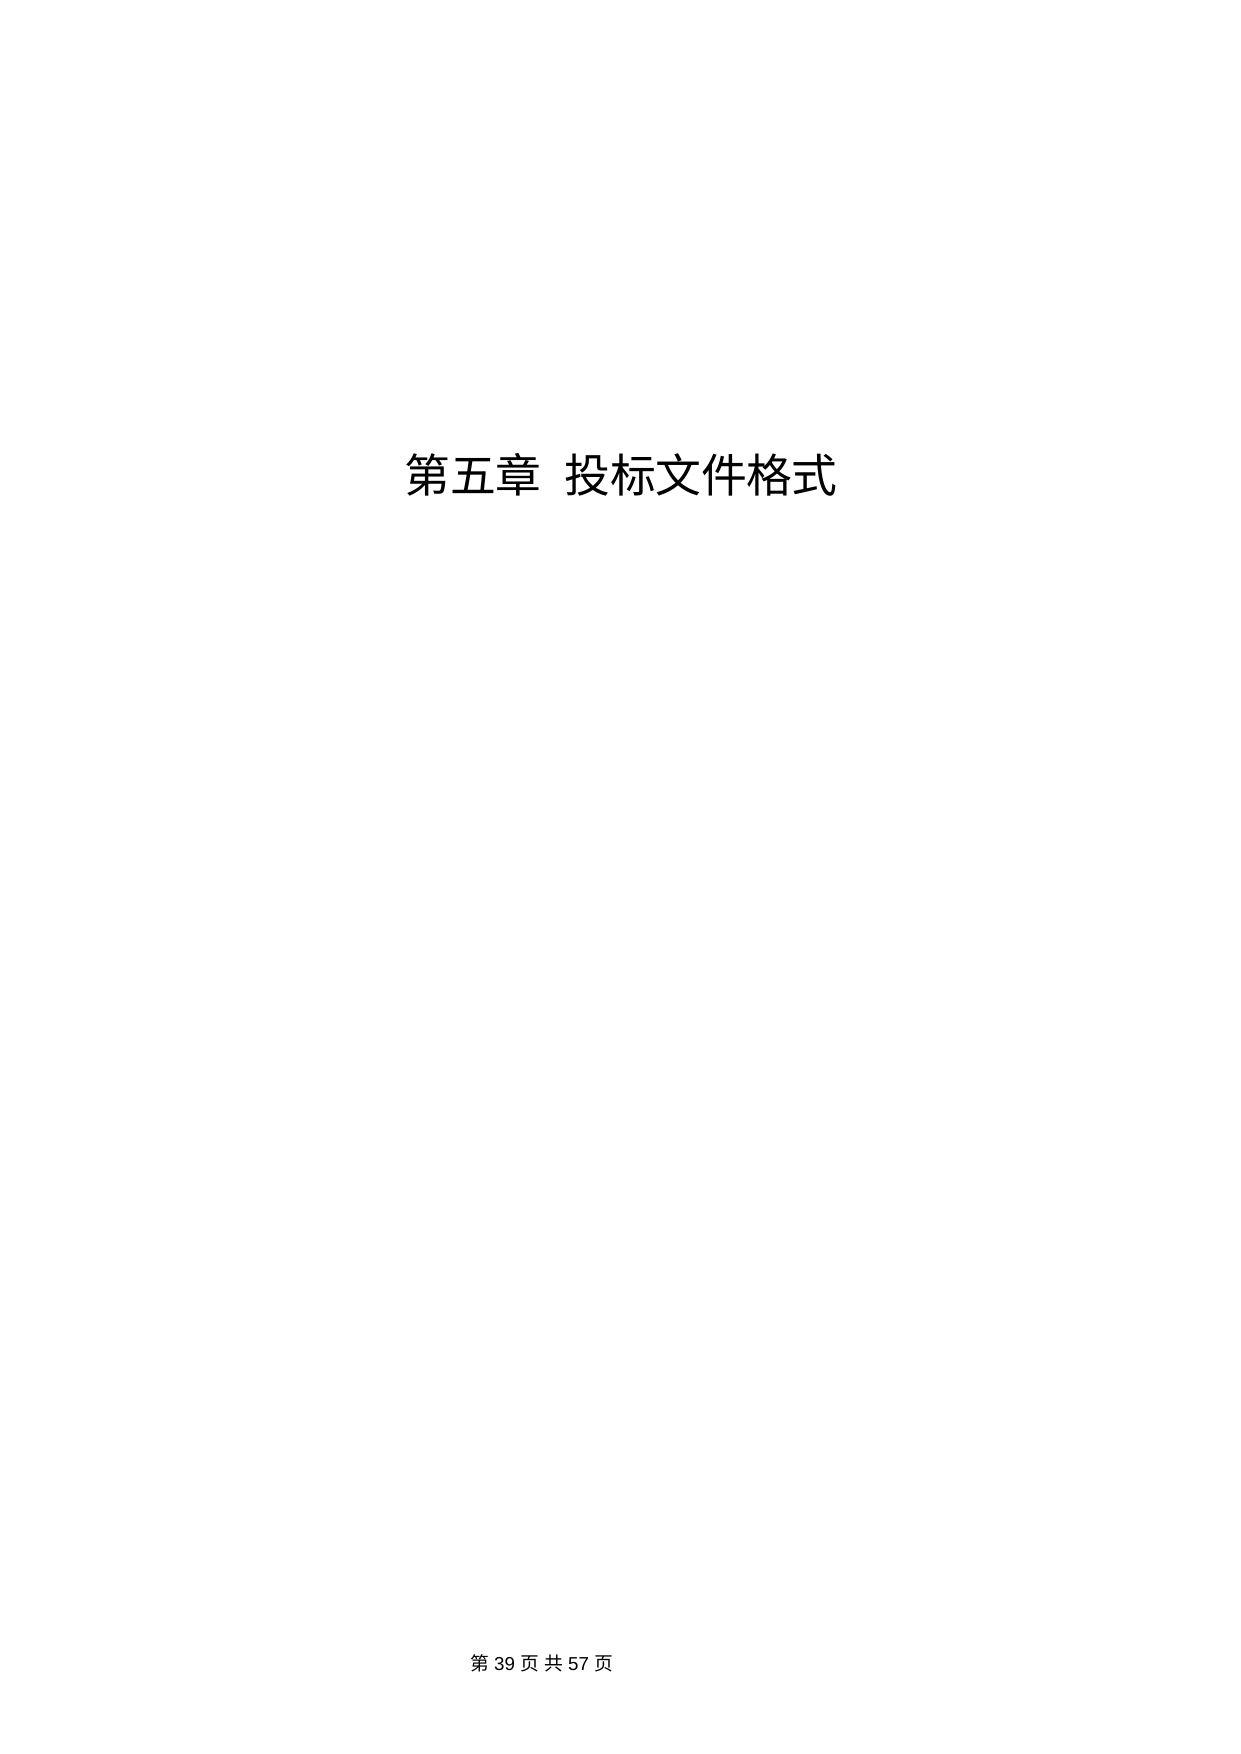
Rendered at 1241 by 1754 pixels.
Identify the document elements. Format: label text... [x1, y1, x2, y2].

text 第五章 投标文件格式 [106, 452, 1134, 502]
